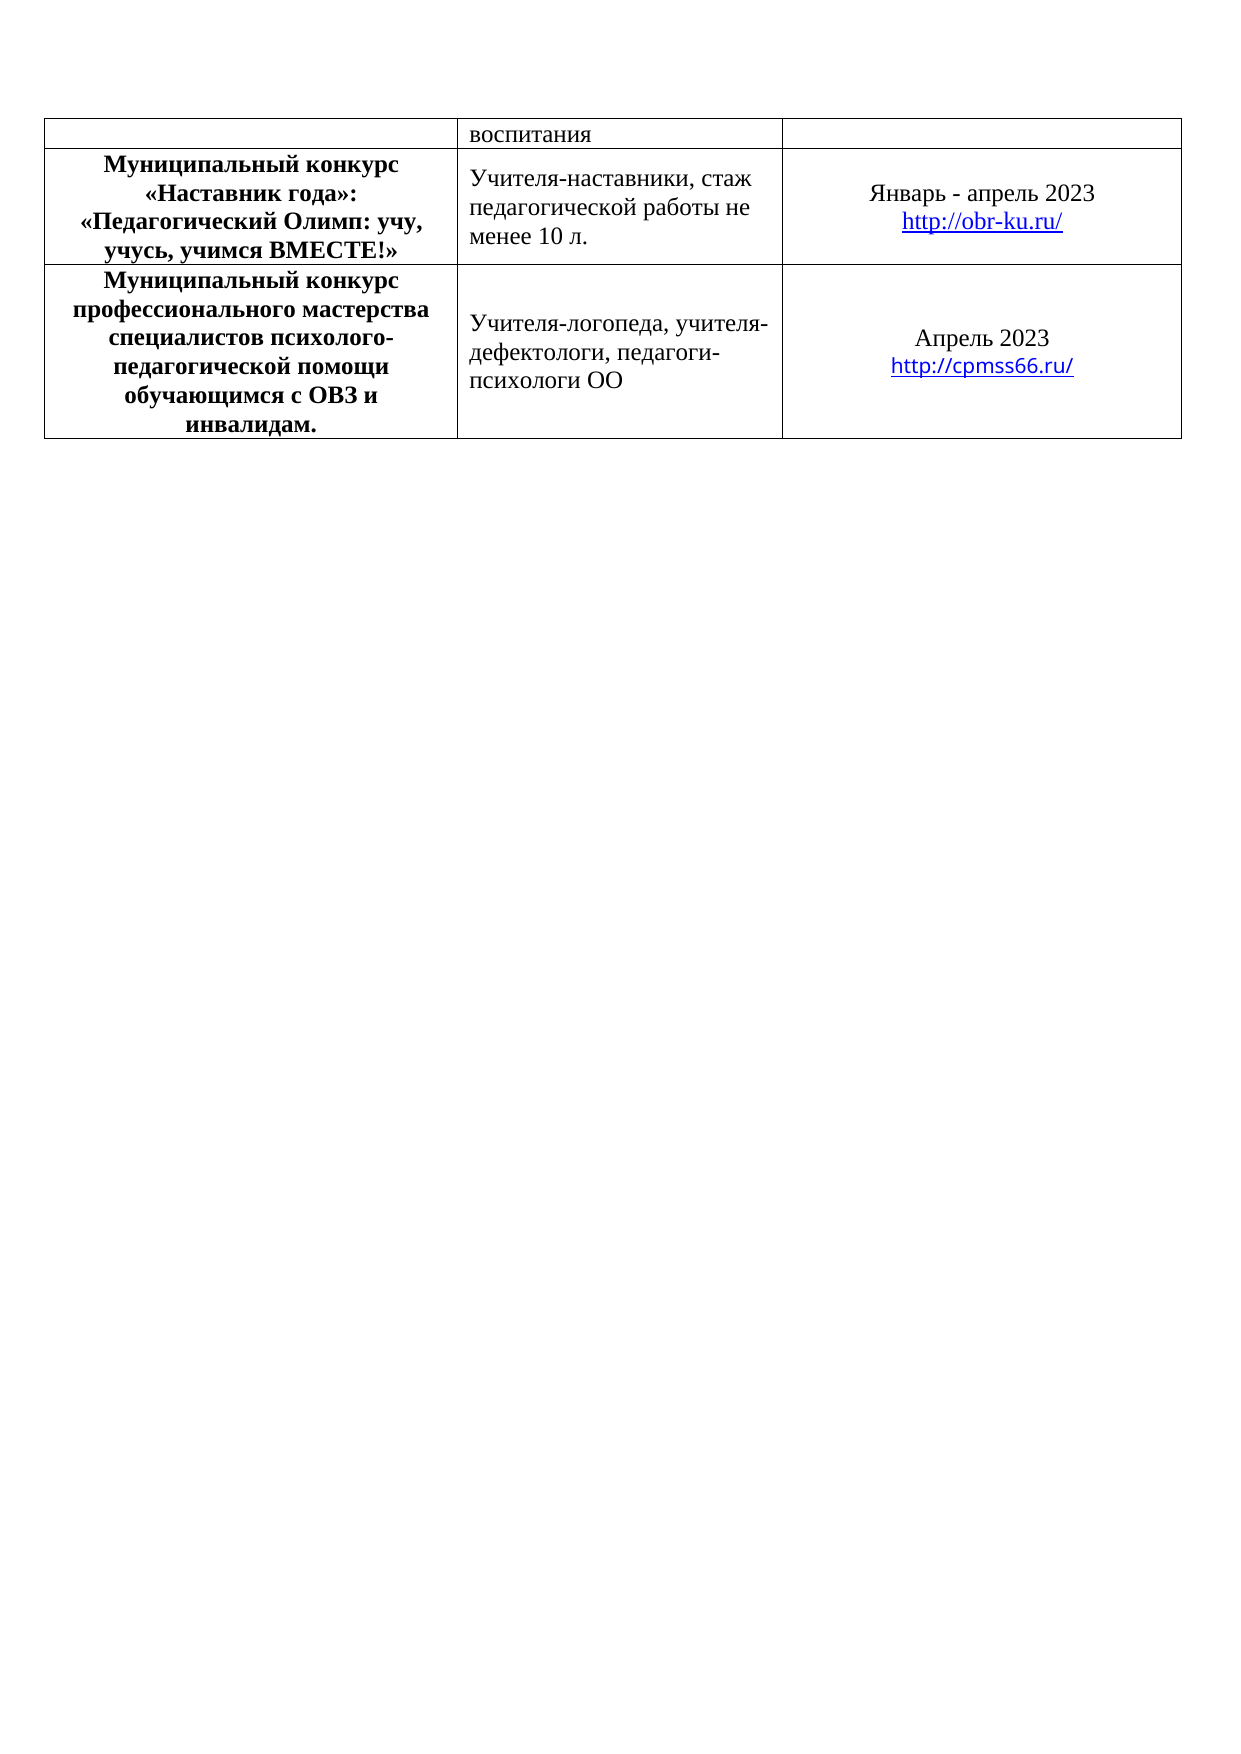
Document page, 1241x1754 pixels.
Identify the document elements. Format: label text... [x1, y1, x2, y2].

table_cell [783, 119, 1181, 148]
table_cell Январь - апрель 2023 http://obr-ku.ru/ [783, 149, 1181, 264]
table_cell Муниципальный конкурс «Наставник года»: «Педагогический Олимп: учу, учусь, учимся ВМЕСТЕ!» [45, 149, 457, 264]
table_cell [45, 119, 457, 148]
table_cell Муниципальный конкурс профессионального мастерства специалистов психолого-педагогической помощи обучающимся с ОВЗ и инвалидам. [45, 265, 457, 437]
table_cell Апрель 2023 http://cpmss66.ru/ [783, 265, 1181, 437]
table_cell Учителя-логопеда, учителя-дефектологи, педагоги-психологи ОО [458, 265, 782, 437]
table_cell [458, 119, 782, 148]
table_cell Учителя-наставники, стаж педагогической работы не менее 10 л. [458, 149, 782, 264]
